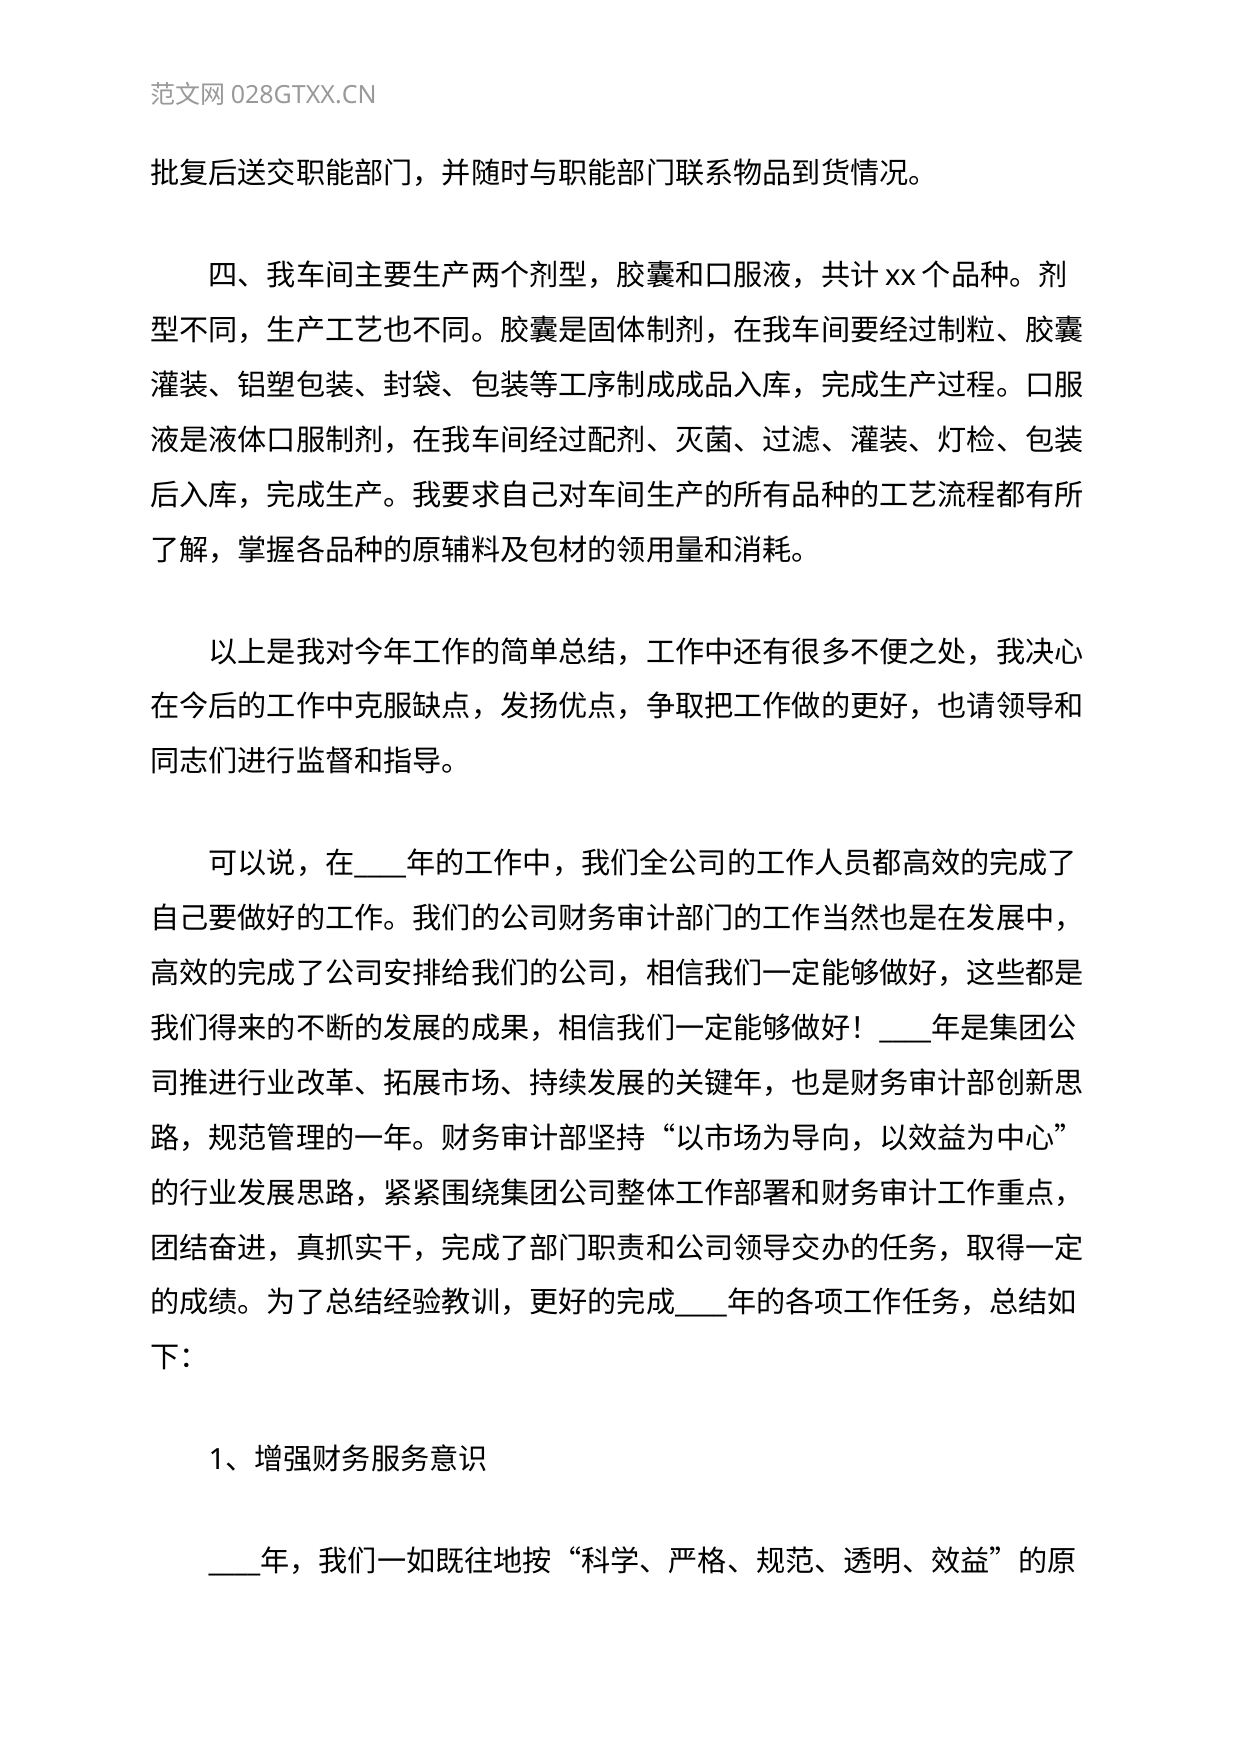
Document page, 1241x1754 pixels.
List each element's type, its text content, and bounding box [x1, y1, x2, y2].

text 可以说，在____年的工作中，我们全公司的工作人员都高效的完成了自己要做好的工作。我们的公司财务审计部门的工作当然也是在发展中，高效的完成了公司安排给我们的公司，相信我们一定能够做好，这些都是我们得来的不断的发展的成果，相信我们一定能够做好！____年是集团公司推进行业改革、拓展市场、持续发展的关键年，也是财务审计部创新思路，规范管理的一年。财务审计部坚持“以市场为导向，以效益为中心”的行业发展思路，紧紧围绕集团公司整体工作部署和财务审计工作重点，团结奋进，真抓实干，完成了部门职责和公司领导交办的任务，取得一定的成绩。为了总结经验教训，更好的完成____年的各项工作任务，总结如下： [150, 840, 1090, 1376]
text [150, 1538, 1090, 1580]
text 以上是我对今年工作的简单总结，工作中还有很多不便之处，我决心在今后的工作中克服缺点，发扬优点，争取把工作做的更好，也请领导和同志们进行监督和指导。 [150, 628, 1090, 780]
text 四、我车间主要生产两个剂型，胶囊和口服液，共计xx个品种。剂型不同，生产工艺也不同。胶囊是固体制剂，在我车间要经过制粒、胶囊灌装、铝塑包装、封袋、包装等工序制成成品入库，完成生产过程。口服液是液体口服制剂，在我车间经过配剂、灭菌、过滤、灌装、灯检、包装后入库，完成生产。我要求自己对车间生产的所有品种的工艺流程都有所了解，掌握各品种的原辅料及包材的领用量和消耗。 [150, 252, 1090, 569]
text 1、增强财务服务意识 [150, 1436, 1090, 1478]
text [150, 150, 1090, 192]
